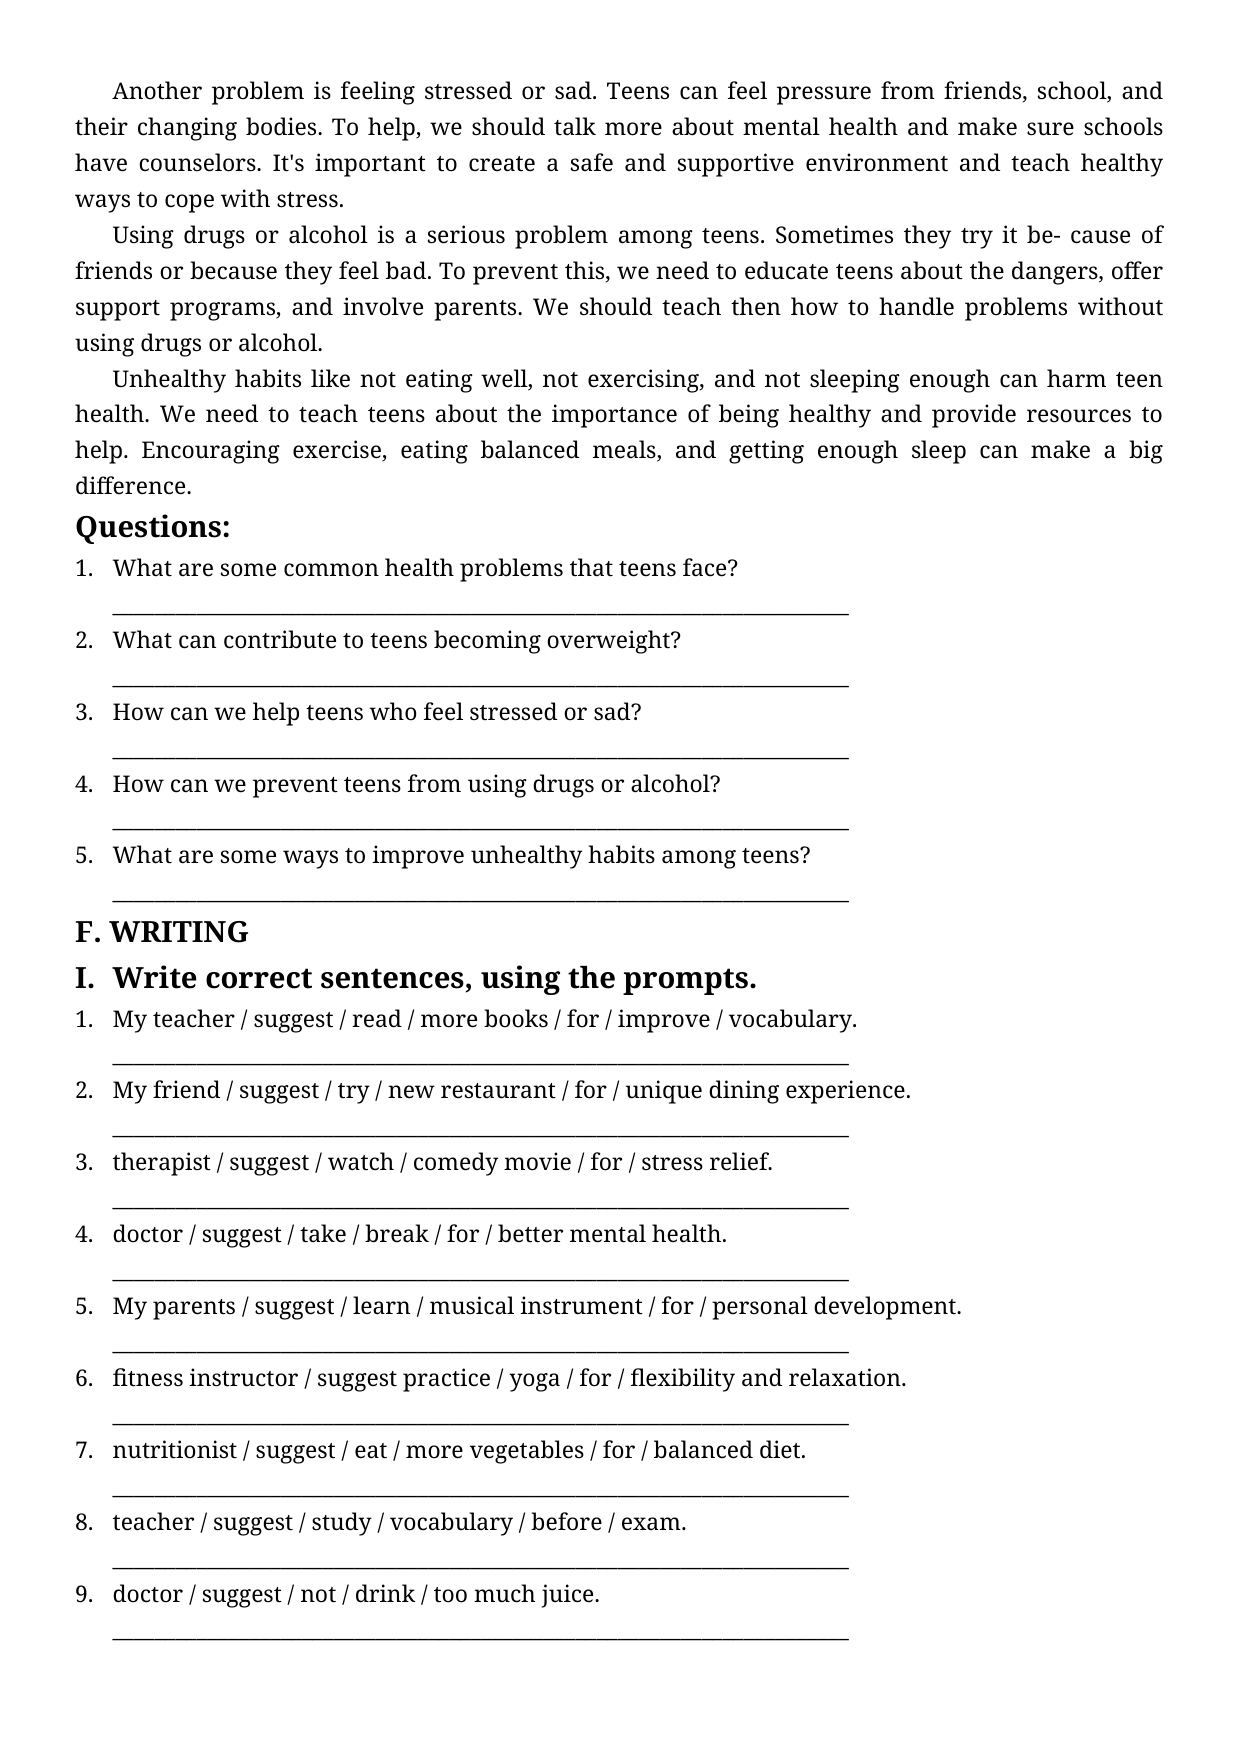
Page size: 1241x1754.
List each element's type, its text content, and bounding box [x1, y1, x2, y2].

text 9. doctor / suggest / not / drink / too much juice. [75, 1577, 1165, 1609]
text 4. How can we prevent teens from using drugs or alcohol? [75, 767, 1165, 799]
text 4. doctor / suggest / take / break / for / better mental health. [75, 1218, 1165, 1249]
text ______________________________________________________________________ [75, 1398, 1165, 1429]
text ______________________________________________________________________ [75, 732, 1165, 763]
text ______________________________________________________________________ [75, 1470, 1165, 1501]
text 2. My friend / suggest / try / new restaurant / for / unique dining experience. [75, 1074, 1165, 1106]
text ______________________________________________________________________ [75, 875, 1165, 907]
text 3. How can we help teens who feel stressed or sad? [75, 696, 1165, 727]
text ______________________________________________________________________ [75, 1110, 1165, 1142]
text 7. nutritionist / suggest / eat / more vegetables / for / balanced diet. [75, 1434, 1165, 1465]
text 5. My parents / suggest / learn / musical instrument / for / personal development. [75, 1290, 1165, 1321]
text 5. What are some ways to improve unhealthy habits among teens? [75, 839, 1165, 871]
text ______________________________________________________________________ [75, 588, 1165, 619]
text 1. What are some common health problems that teens face? [75, 552, 1165, 583]
text Unhealthy habits like not eating well, not exercising, and not sleeping enough can harm teen health. We need to teach teens about the importance of being healthy and provide resources to help. Encouraging exercise, eating balanced meals, and getting enough sleep can make a big difference. [75, 362, 1165, 502]
text Questions: [75, 506, 1165, 546]
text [75, 1613, 1165, 1645]
text Using drugs or alcohol is a serious problem among teens. Sometimes they try it be- cause of friends or because they feel bad. To prevent this, we need to educate teens about the dangers, offer support programs, and involve parents. We should teach then how to handle problems without using drugs or alcohol. [75, 219, 1165, 358]
text 6. fitness instructor / suggest practice / yoga / for / flexibility and relaxation. [75, 1362, 1165, 1393]
text I. Write correct sentences, using the prompts. [75, 957, 1165, 997]
text 1. My teacher / suggest / read / more books / for / improve / vocabulary. [75, 1002, 1165, 1034]
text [75, 1542, 1165, 1573]
text 8. teacher / suggest / study / vocabulary / before / exam. [75, 1506, 1165, 1537]
text ______________________________________________________________________ [75, 660, 1165, 691]
text F. WRITING [75, 911, 1165, 951]
text ______________________________________________________________________ [75, 1254, 1165, 1285]
text ______________________________________________________________________ [75, 1182, 1165, 1213]
text ______________________________________________________________________ [75, 1326, 1165, 1357]
text 3. therapist / suggest / watch / comedy movie / for / stress relief. [75, 1146, 1165, 1177]
text ______________________________________________________________________ [75, 1038, 1165, 1070]
text Another problem is feeling stressed or sad. Teens can feel pressure from friends, school, and their changing bodies. To help, we should talk more about mental health and make sure schools have counselors. It's important to create a safe and supportive environment and teach healthy ways to cope with stress. [75, 75, 1165, 214]
text 2. What can contribute to teens becoming overweight? [75, 624, 1165, 655]
text ______________________________________________________________________ [75, 803, 1165, 835]
